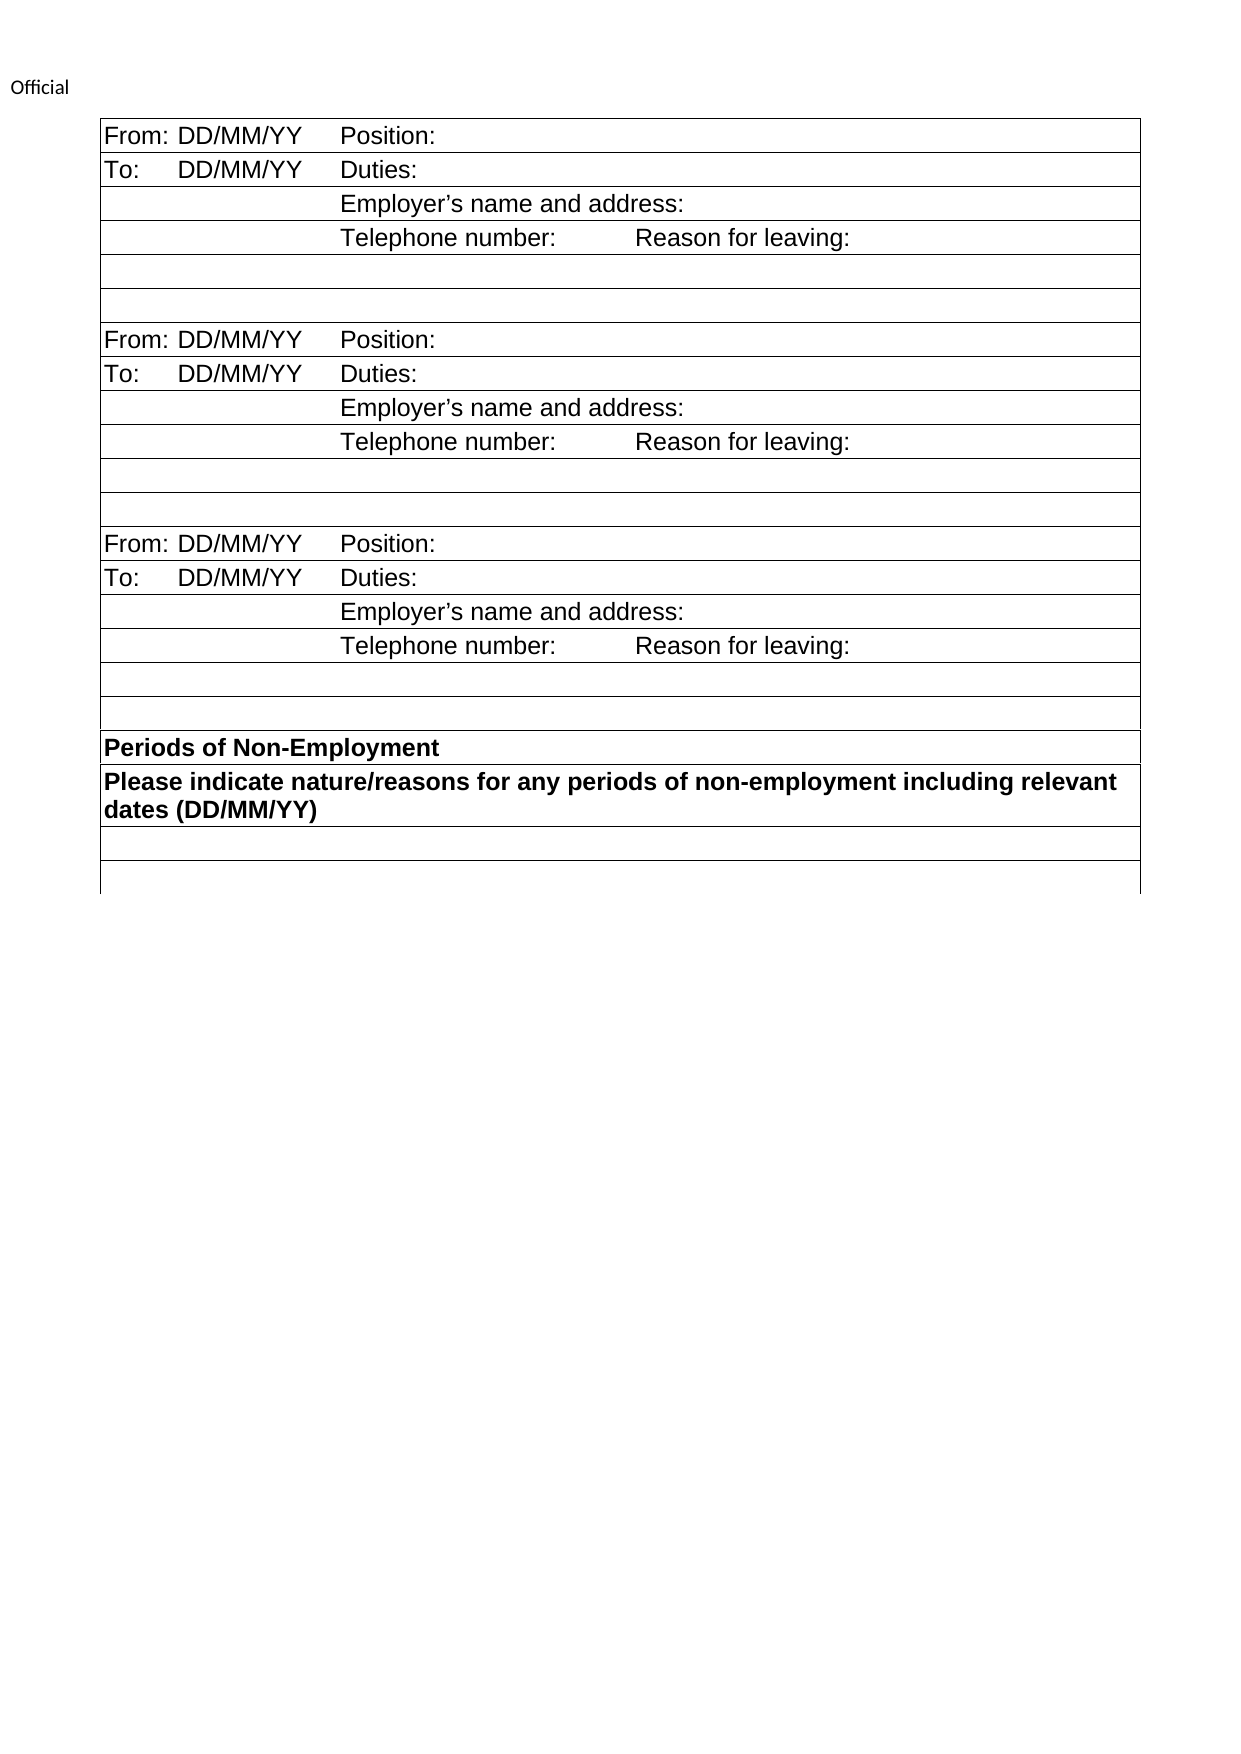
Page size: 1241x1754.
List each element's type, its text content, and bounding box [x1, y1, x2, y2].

text Telephone number: Reason for leaving: [101, 221, 1140, 254]
text Please indicate nature/reasons for any periods of non-employment including relevant dates (DD/MM/YY) [101, 765, 1140, 826]
text From: DD/MM/YY Position: [101, 323, 1140, 356]
text From: DD/MM/YY Position: [101, 119, 1140, 152]
text Periods of Non-Employment [101, 731, 1140, 763]
text Employer’s name and address: [101, 391, 1140, 424]
text Employer’s name and address: [101, 595, 1140, 628]
text To: DD/MM/YY Duties: [101, 153, 1140, 186]
text To: DD/MM/YY Duties: [101, 357, 1140, 390]
text Telephone number: Reason for leaving: [101, 629, 1140, 662]
text From: DD/MM/YY Position: [101, 527, 1140, 560]
text To: DD/MM/YY Duties: [101, 561, 1140, 594]
text Telephone number: Reason for leaving: [101, 425, 1140, 458]
text Employer’s name and address: [101, 187, 1140, 220]
